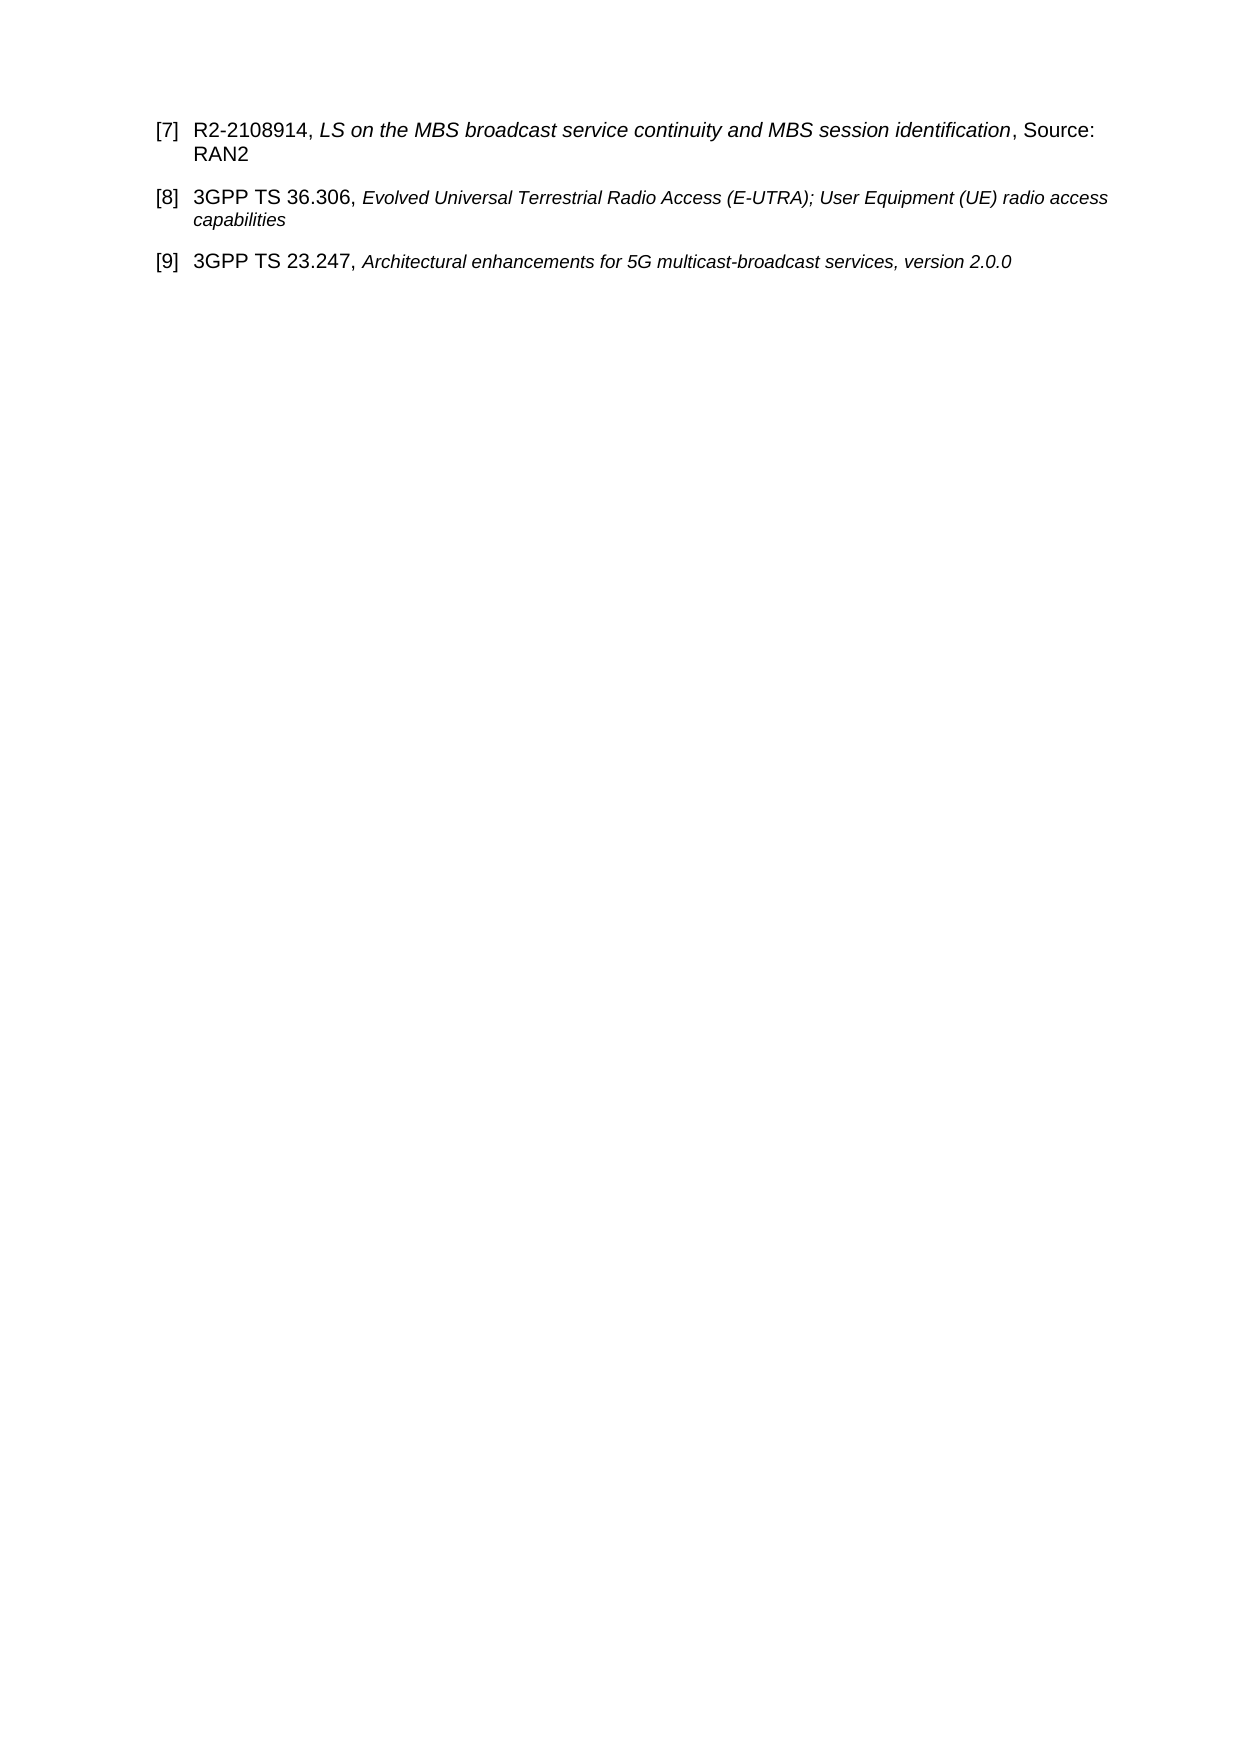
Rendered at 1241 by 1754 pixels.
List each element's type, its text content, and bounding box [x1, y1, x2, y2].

list 3GPP TS 36.306, Evolved Universal Terrestrial Radio Access (E-UTRA); User Equipment (UE) radio access capabilities [156, 185, 1122, 230]
list R2-2108914, LS on the MBS broadcast service continuity and MBS session identification, Source: RAN2 [156, 118, 1122, 166]
list 3GPP TS 23.247, Architectural enhancements for 5G multicast-broadcast services, version 2.0.0 [156, 249, 1122, 273]
